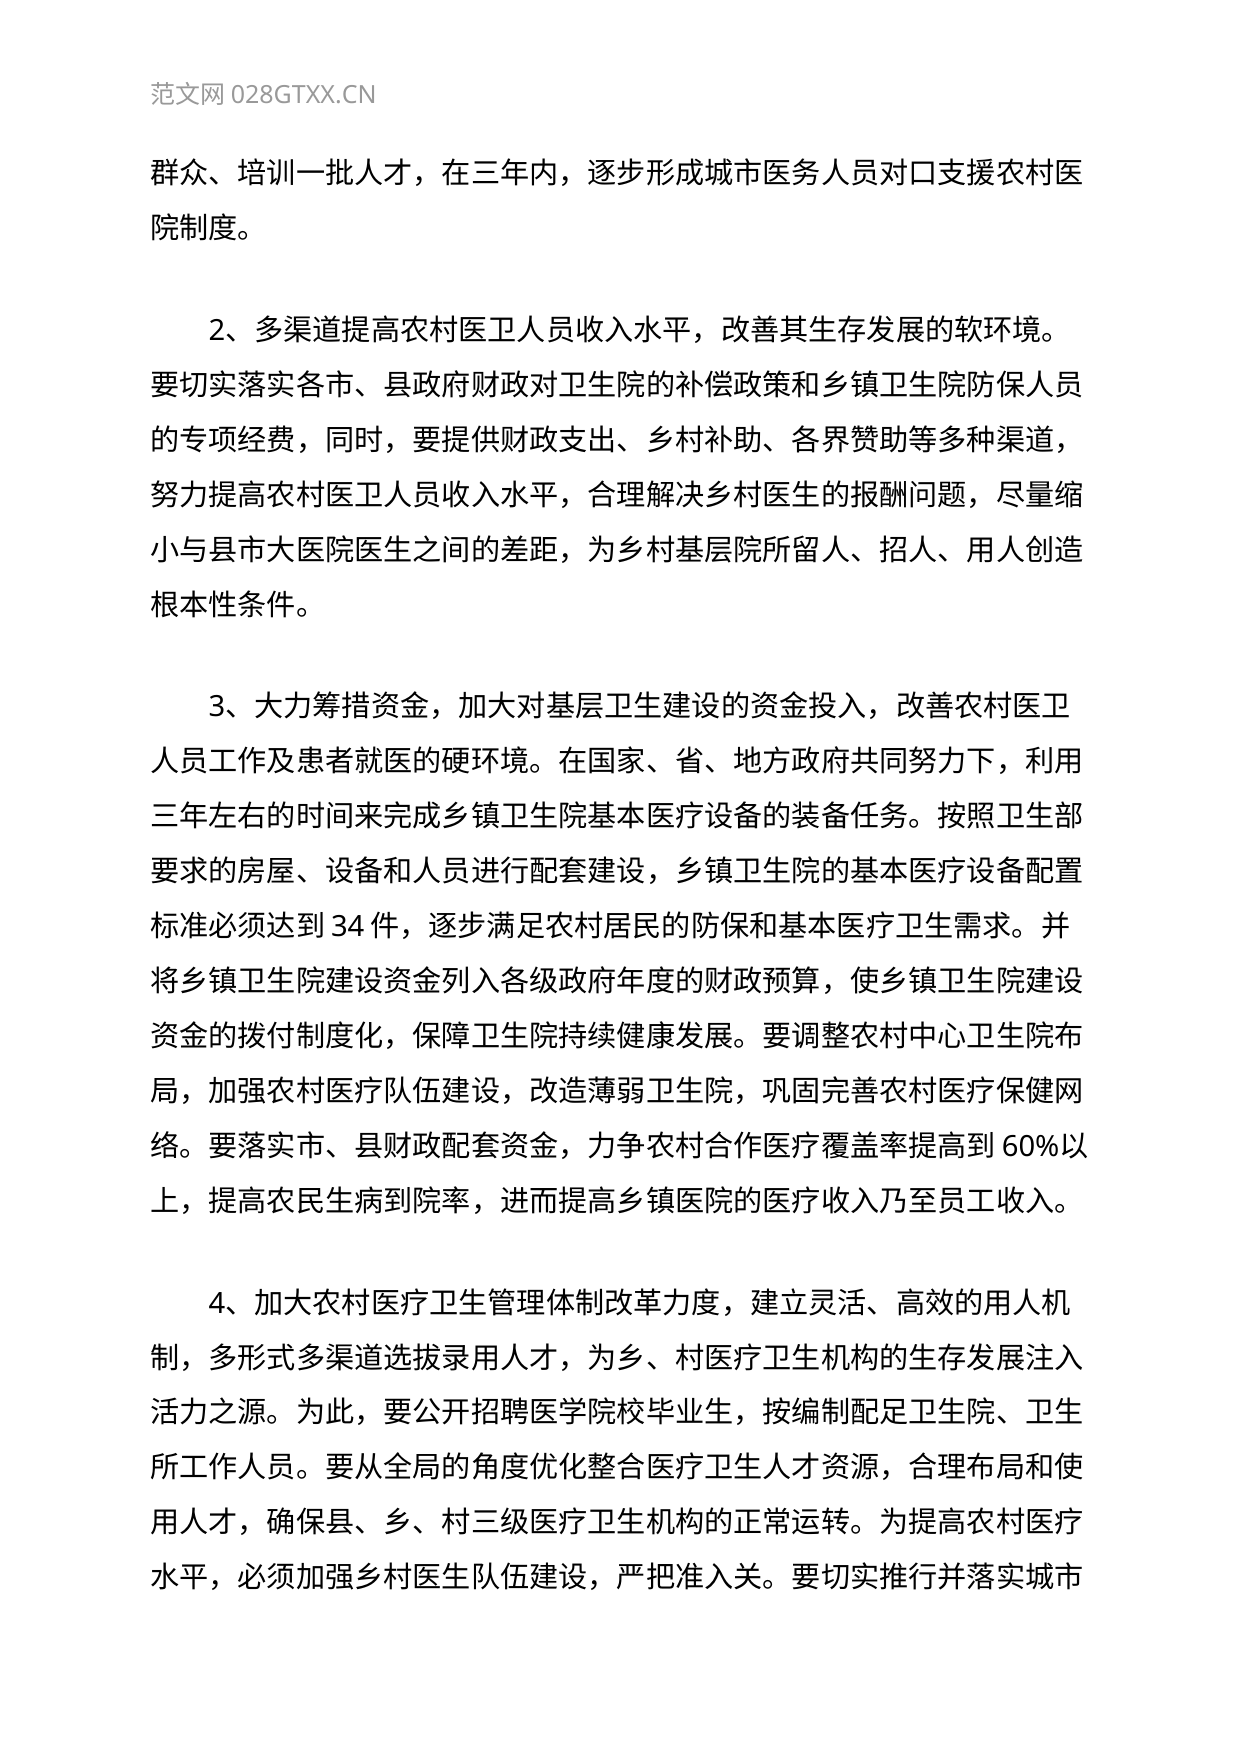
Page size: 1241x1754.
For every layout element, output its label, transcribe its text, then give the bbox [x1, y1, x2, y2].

text 3、大力筹措资金，加大对基层卫生建设的资金投入，改善农村医卫人员工作及患者就医的硬环境。在国家、省、地方政府共同努力下，利用三年左右的时间来完成乡镇卫生院基本医疗设备的装备任务。按照卫生部要求的房屋、设备和人员进行配套建设，乡镇卫生院的基本医疗设备配置标准必须达到34件，逐步满足农村居民的防保和基本医疗卫生需求。并将乡镇卫生院建设资金列入各级政府年度的财政预算，使乡镇卫生院建设资金的拨付制度化，保障卫生院持续健康发展。要调整农村中心卫生院布局，加强农村医疗队伍建设，改造薄弱卫生院，巩固完善农村医疗保健网络。要落实市、县财政配套资金，力争农村合作医疗覆盖率提高到60%以上，提高农民生病到院率，进而提高乡镇医院的医疗收入乃至员工收入。 [150, 683, 1090, 1220]
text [150, 150, 1090, 247]
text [150, 1279, 1090, 1596]
text 2、多渠道提高农村医卫人员收入水平，改善其生存发展的软环境。要切实落实各市、县政府财政对卫生院的补偿政策和乡镇卫生院防保人员的专项经费，同时，要提供财政支出、乡村补助、各界赞助等多种渠道，努力提高农村医卫人员收入水平，合理解决乡村医生的报酬问题，尽量缩小与县市大医院医生之间的差距，为乡村基层院所留人、招人、用人创造根本性条件。 [150, 307, 1090, 623]
